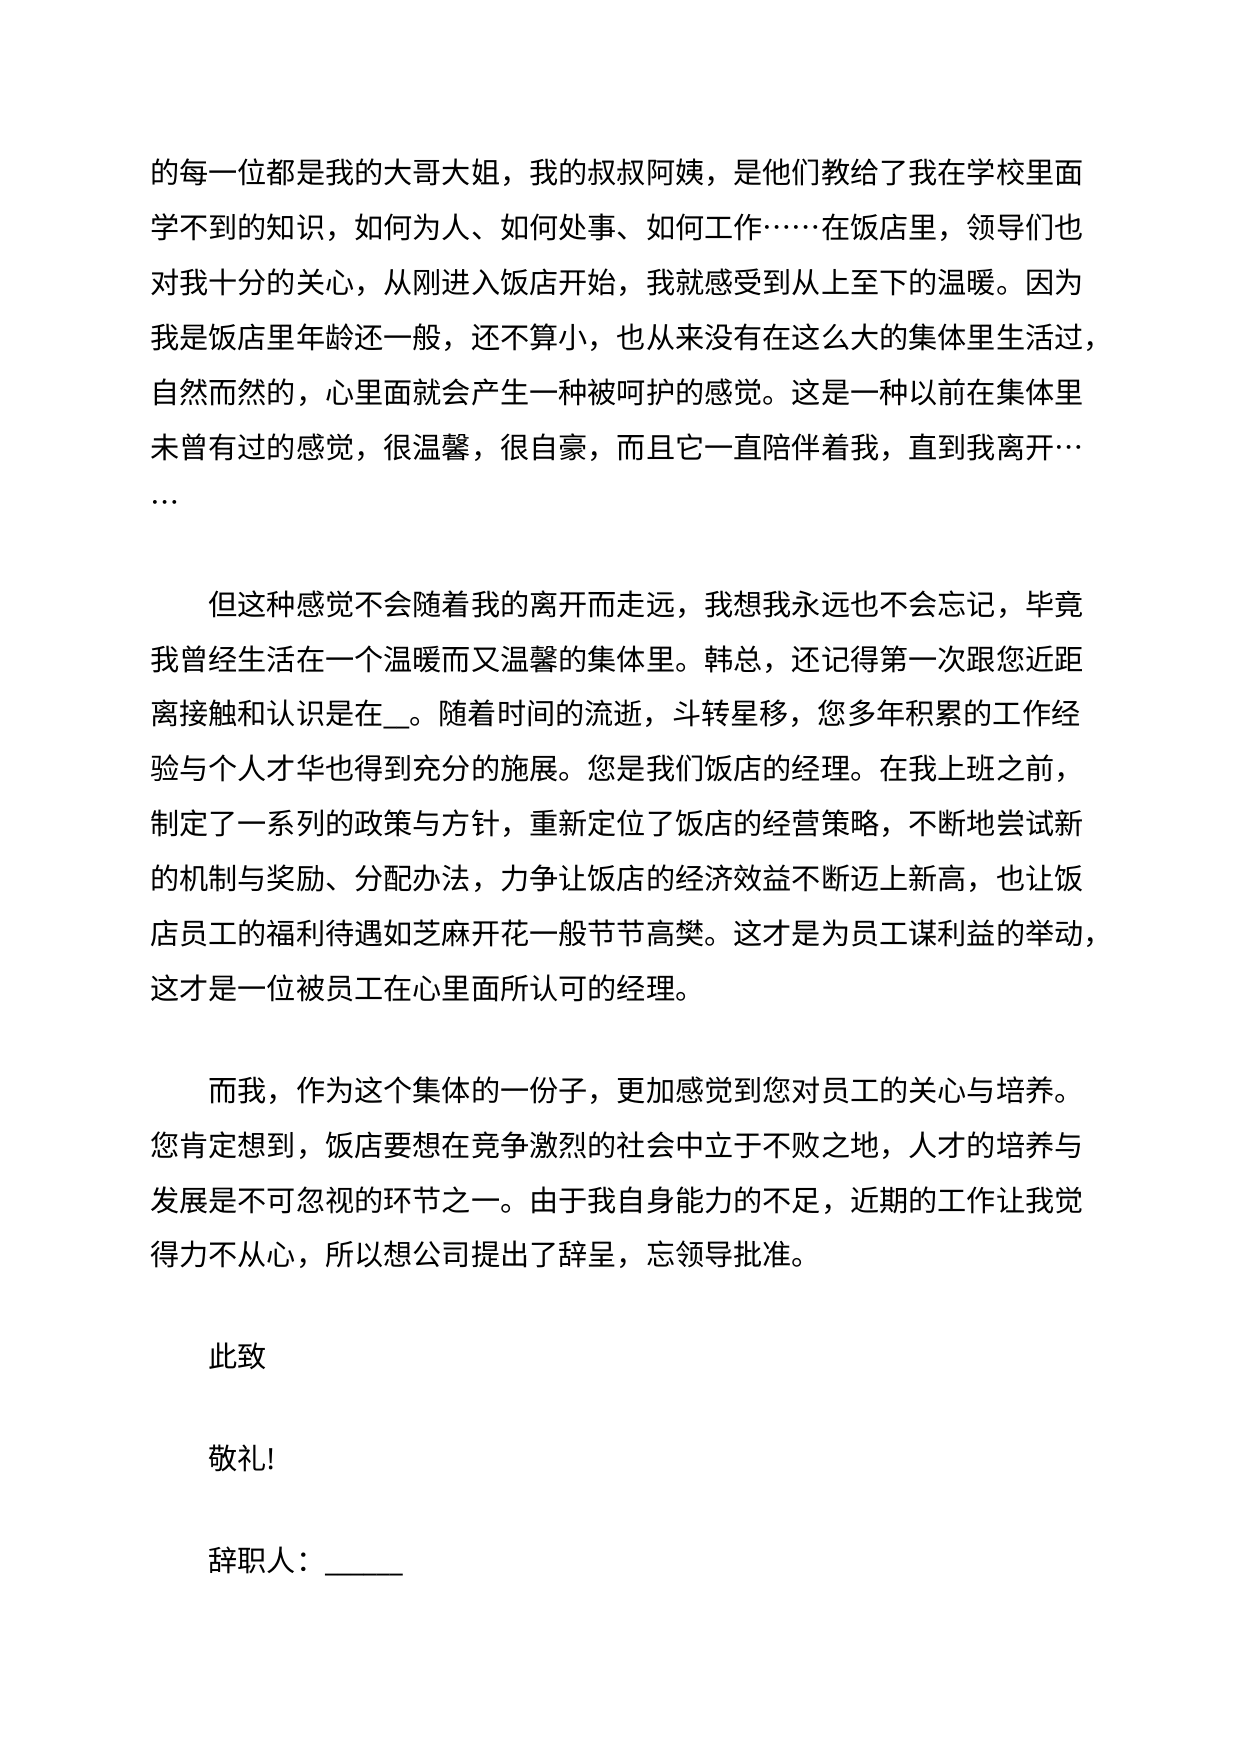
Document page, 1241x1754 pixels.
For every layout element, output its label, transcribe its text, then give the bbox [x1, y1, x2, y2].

text 敬礼! [150, 1436, 1090, 1478]
text 此致 [150, 1334, 1090, 1376]
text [150, 150, 1090, 522]
text 但这种感觉不会随着我的离开而走远，我想我永远也不会忘记，毕竟我曾经生活在一个温暖而又温馨的集体里。韩总，还记得第一次跟您近距离接触和认识是在__。随着时间的流逝，斗转星移，您多年积累的工作经验与个人才华也得到充分的施展。您是我们饭店的经理。在我上班之前，制定了一系列的政策与方针，重新定位了饭店的经营策略，不断地尝试新的机制与奖励、分配办法，力争让饭店的经济效益不断迈上新高，也让饭店员工的福利待遇如芝麻开花一般节节高樊。这才是为员工谋利益的举动，这才是一位被员工在心里面所认可的经理。 [150, 581, 1090, 1008]
text 辞职人：______ [150, 1537, 1090, 1580]
text 而我，作为这个集体的一份子，更加感觉到您对员工的关心与培养。您肯定想到，饭店要想在竞争激烈的社会中立于不败之地，人才的培养与发展是不可忽视的环节之一。由于我自身能力的不足，近期的工作让我觉得力不从心，所以想公司提出了辞呈，忘领导批准。 [150, 1067, 1090, 1274]
